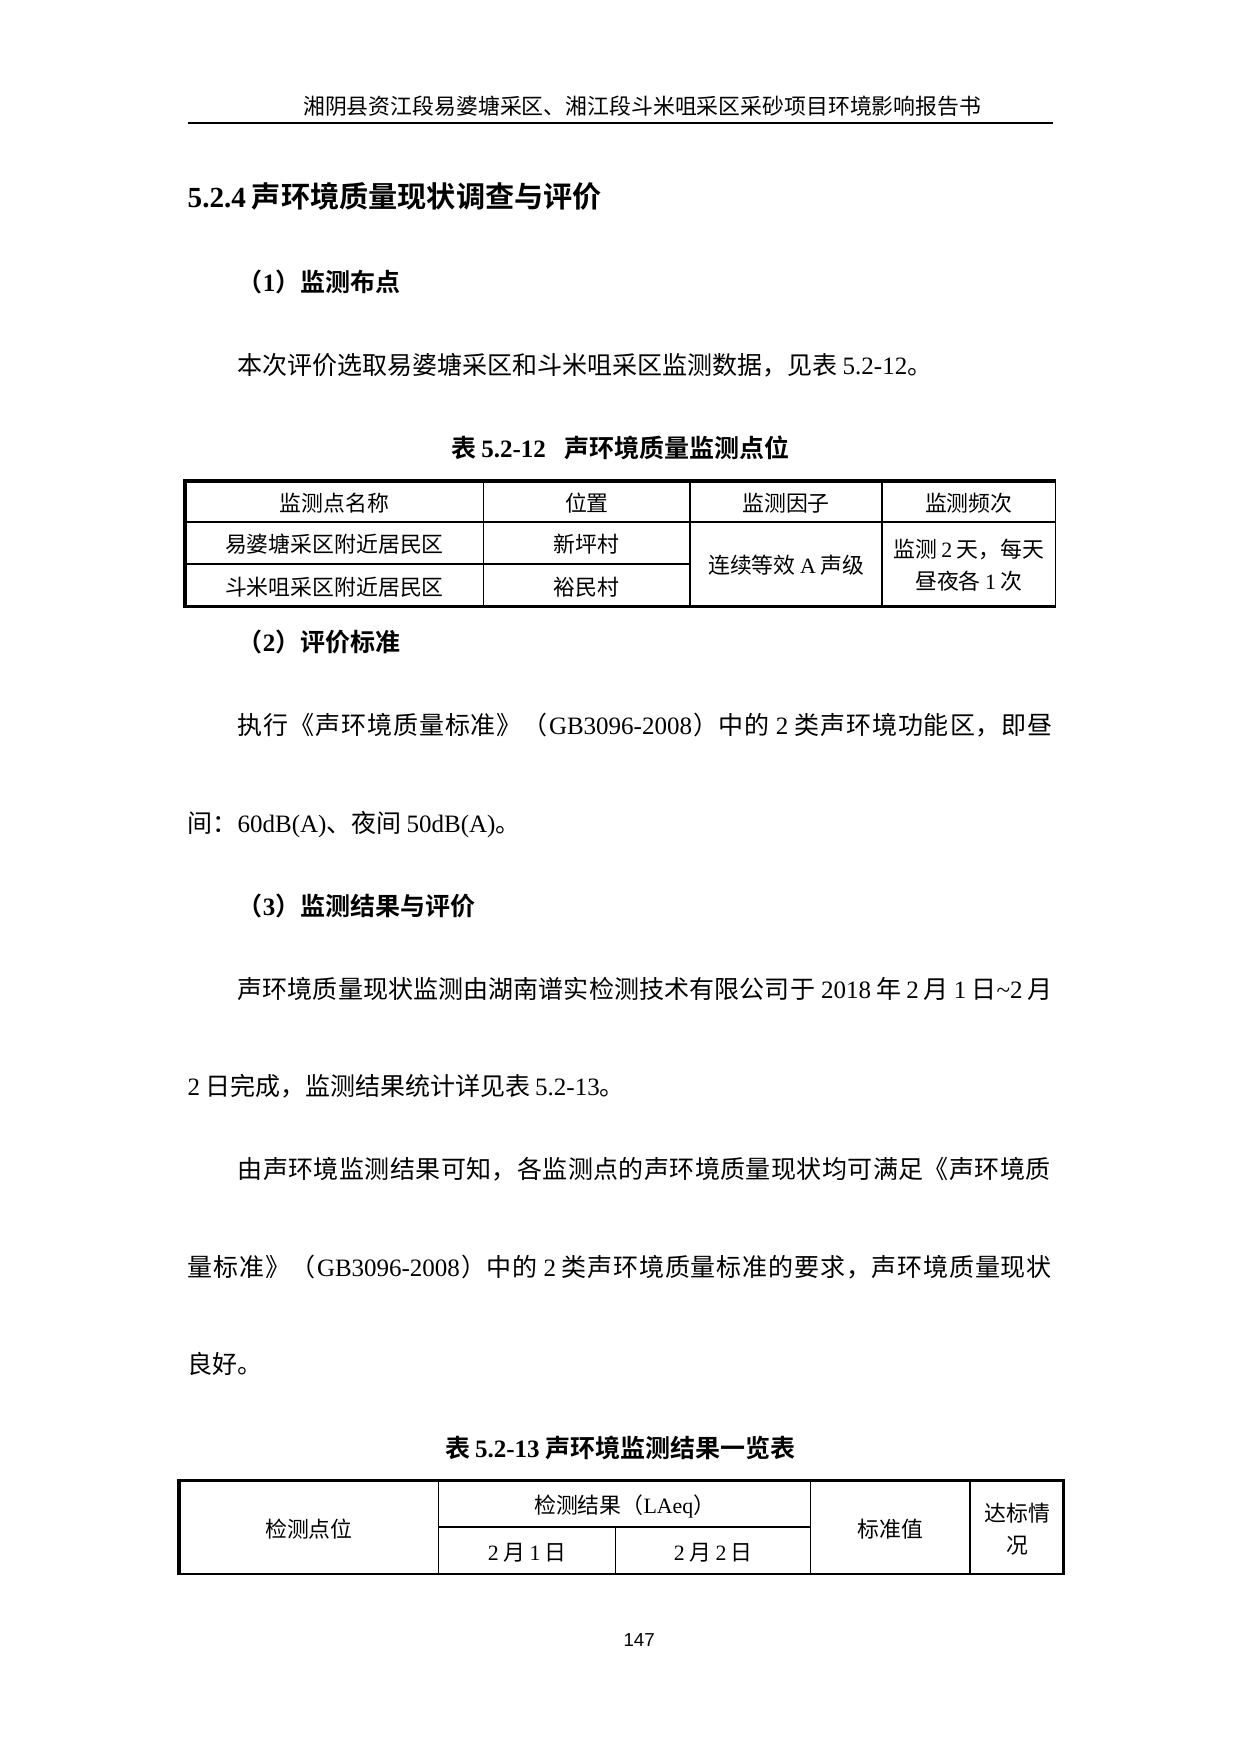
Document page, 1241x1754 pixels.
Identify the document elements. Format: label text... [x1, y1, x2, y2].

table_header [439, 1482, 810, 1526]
text 声环境质量现状监测由湖南谱实检测技术有限公司于2018年2月1日~2月2日完成，监测结果统计详见表5.2-13。 [187, 955, 1053, 1117]
text 执行《声环境质量标准》（GB3096-2008）中的2类声环境功能区，即昼间：60dB(A)、夜间50dB(A)。 [187, 691, 1053, 854]
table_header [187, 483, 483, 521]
text （3）监测结果与评价 [187, 872, 1053, 937]
text （1）监测布点 [187, 248, 1053, 313]
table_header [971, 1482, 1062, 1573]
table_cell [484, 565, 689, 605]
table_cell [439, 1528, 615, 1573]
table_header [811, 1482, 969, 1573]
text 表5.2-12 声环境质量监测点位 [187, 414, 1053, 479]
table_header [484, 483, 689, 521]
text （2）评价标准 [187, 608, 1053, 673]
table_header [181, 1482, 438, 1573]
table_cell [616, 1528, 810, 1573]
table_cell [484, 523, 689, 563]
text 表5.2-13 声环境监测结果一览表 [187, 1414, 1053, 1479]
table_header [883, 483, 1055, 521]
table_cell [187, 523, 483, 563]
text 本次评价选取易婆塘采区和斗米咀采区监测数据，见表5.2-12。 [187, 331, 1053, 396]
subtitle 5.2.4声环境质量现状调查与评价 [187, 162, 1053, 227]
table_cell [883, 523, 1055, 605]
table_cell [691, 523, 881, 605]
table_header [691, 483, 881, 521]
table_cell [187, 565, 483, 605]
text 由声环境监测结果可知，各监测点的声环境质量现状均可满足《声环境质量标准》（GB3096-2008）中的2类声环境质量标准的要求，声环境质量现状良好。 [187, 1136, 1053, 1396]
